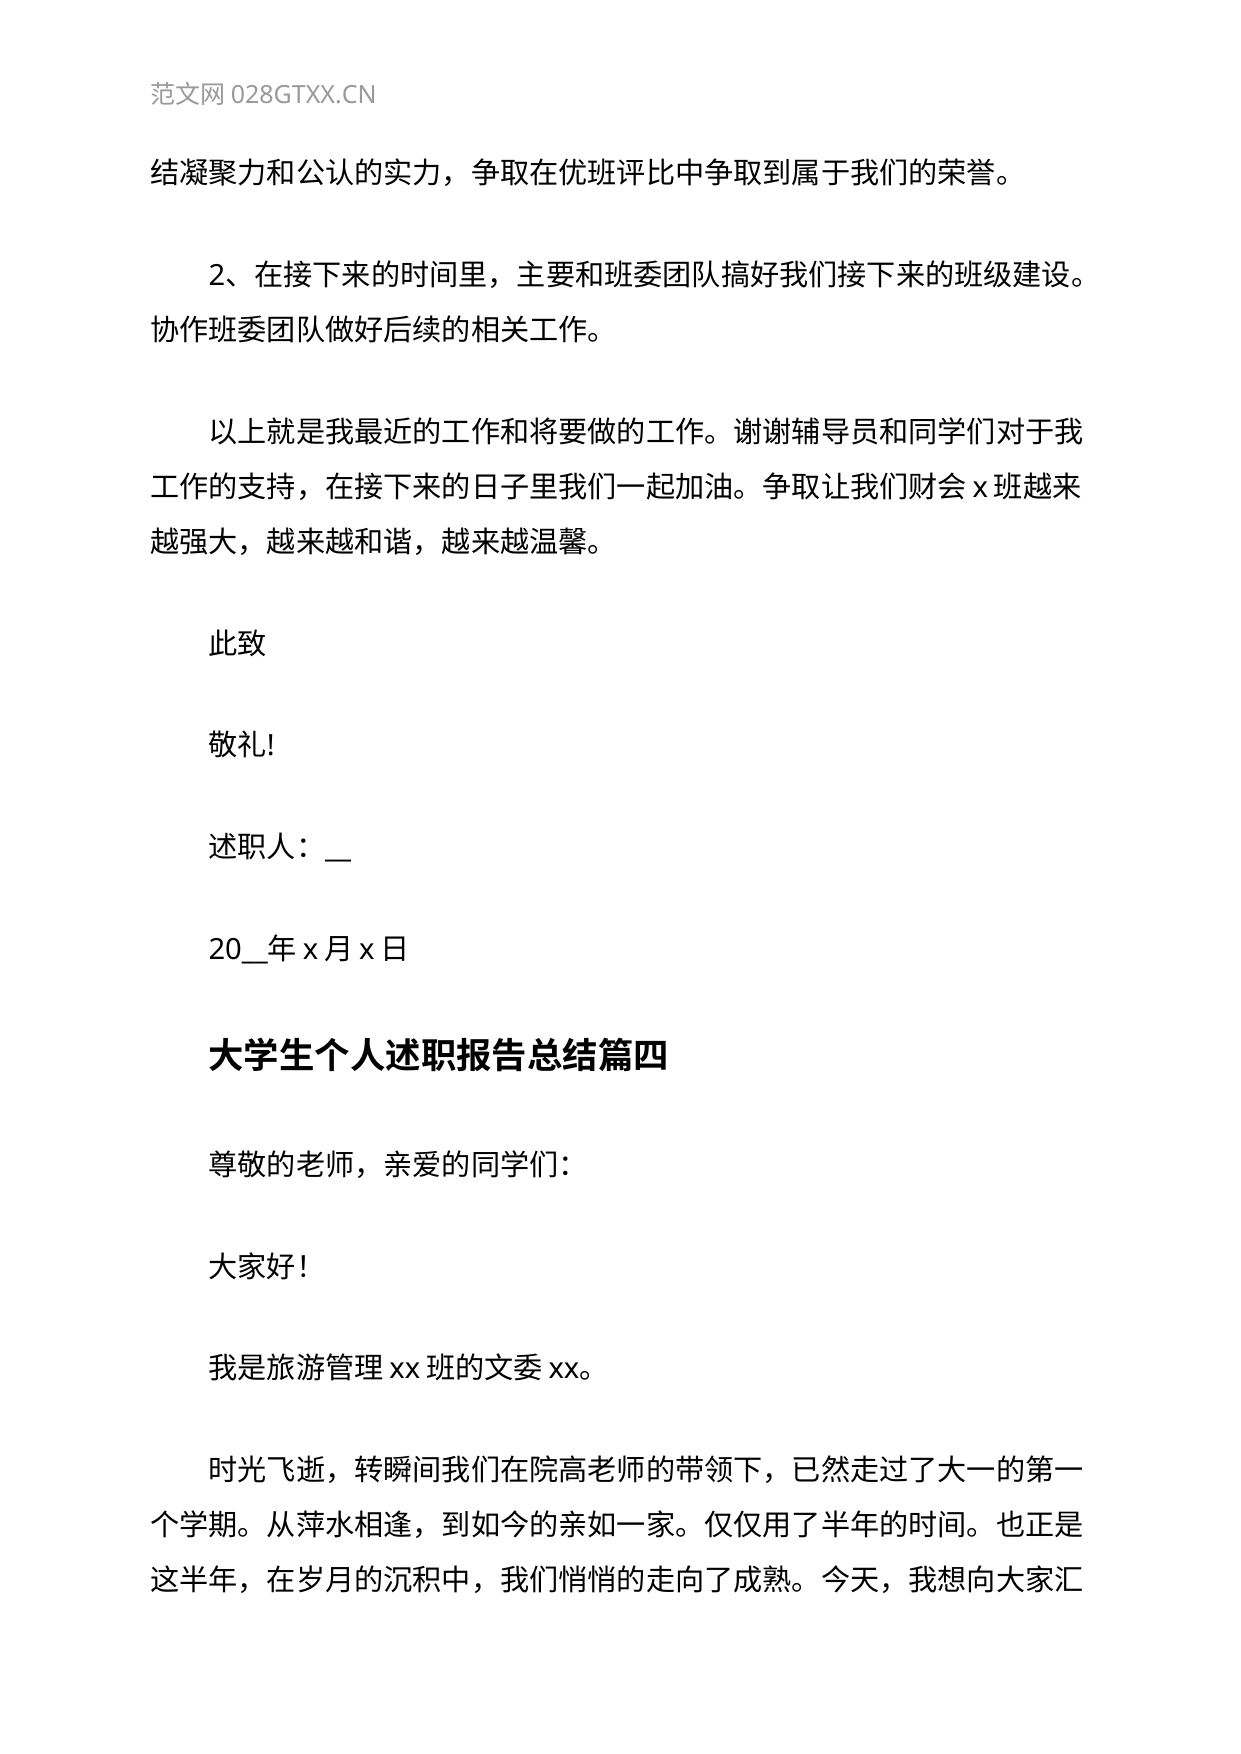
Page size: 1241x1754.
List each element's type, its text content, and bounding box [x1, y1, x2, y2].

text 大家好！ [150, 1243, 1090, 1285]
text 敬礼! [150, 722, 1090, 764]
text 尊敬的老师，亲爱的同学们： [150, 1141, 1090, 1184]
text 述职人：__ [150, 824, 1090, 866]
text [150, 1447, 1090, 1599]
text 20__年x月x日 [150, 926, 1090, 968]
text 此致 [150, 620, 1090, 662]
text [150, 150, 1090, 192]
text 以上就是我最近的工作和将要做的工作。谢谢辅导员和同学们对于我工作的支持，在接下来的日子里我们一起加油。争取让我们财会x班越来越强大，越来越和谐，越来越温馨。 [150, 408, 1090, 561]
text 我是旅游管理xx班的文委xx。 [150, 1345, 1090, 1387]
text 大学生个人述职报告总结篇四 [150, 1028, 1090, 1079]
text 2、在接下来的时间里，主要和班委团队搞好我们接下来的班级建设。协作班委团队做好后续的相关工作。 [150, 252, 1090, 349]
